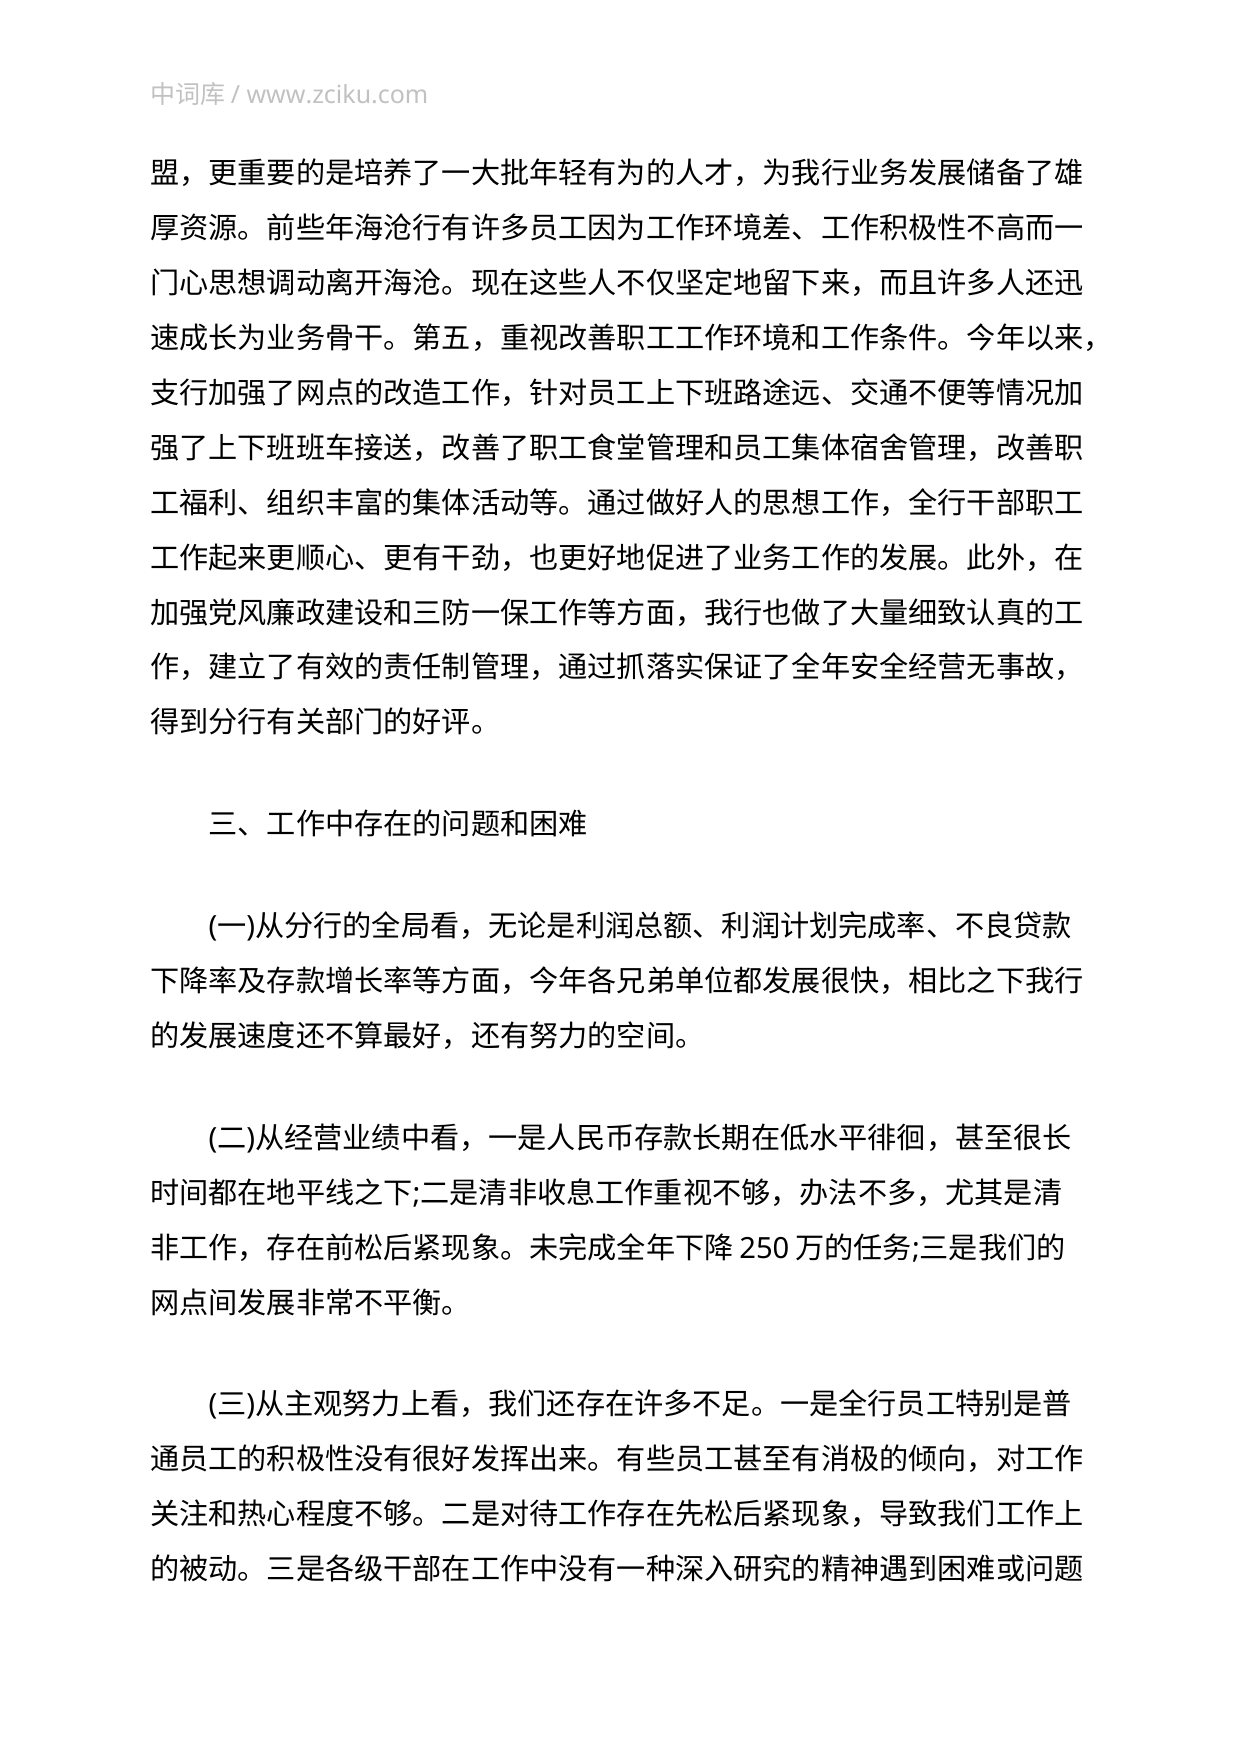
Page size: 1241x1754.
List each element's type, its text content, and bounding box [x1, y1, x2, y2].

text 三、工作中存在的问题和困难 [150, 801, 1090, 843]
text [150, 1381, 1090, 1588]
text (二)从经营业绩中看，一是人民币存款长期在低水平徘徊，甚至很长时间都在地平线之下;二是清非收息工作重视不够，办法不多，尤其是清非工作，存在前松后紧现象。未完成全年下降250万的任务;三是我们的网点间发展非常不平衡。 [150, 1114, 1090, 1321]
text (一)从分行的全局看，无论是利润总额、利润计划完成率、不良贷款下降率及存款增长率等方面，今年各兄弟单位都发展很快，相比之下我行的发展速度还不算最好，还有努力的空间。 [150, 902, 1090, 1055]
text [150, 150, 1090, 741]
